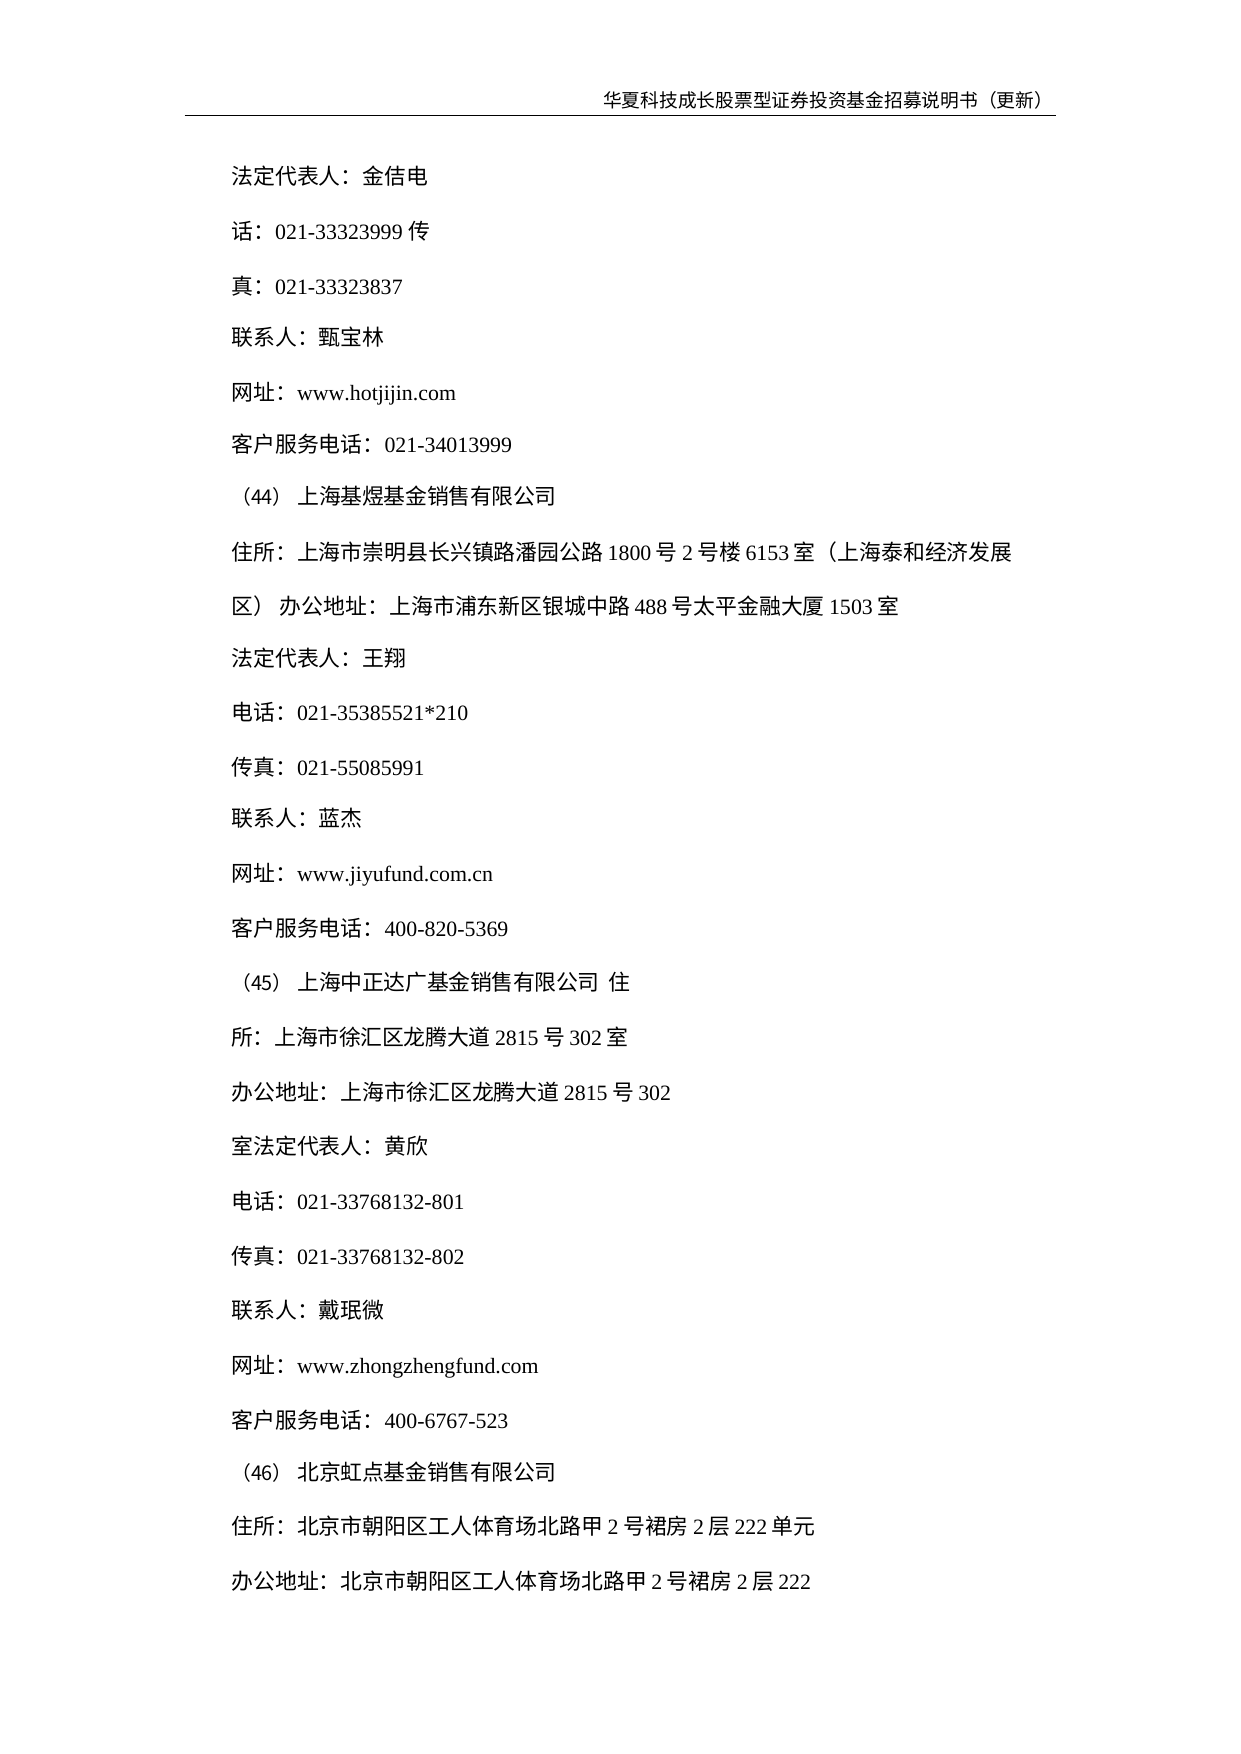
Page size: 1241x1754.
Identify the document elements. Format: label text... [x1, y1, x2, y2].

text 电话：021-35385521*210 传真：021-55085991 [231, 695, 468, 781]
list 北京虹点基金销售有限公司 [231, 1458, 1115, 1486]
list 上海基煜基金销售有限公司 [231, 479, 1115, 511]
text 电话：021-33768132-801 传真：021-33768132-802 [231, 1184, 465, 1270]
text 网址：www.zhongzhengfund.com 客户服务电话：400-6767-523 [231, 1348, 542, 1435]
text 法定代表人：金佶电话：021-33323999 传真：021-33323837 [231, 159, 431, 300]
text 客户服务电话：021-34013999 [231, 427, 1115, 459]
text 法定代表人：王翔 [231, 644, 1115, 672]
text 住所：上海市崇明县长兴镇路潘园公路1800号2号楼6153室（上海泰和经济发展区） 办公地址：上海市浦东新区银城中路488号太平金融大厦1503室 [231, 534, 1031, 621]
text 住所：北京市朝阳区工人体育场北路甲2号裙房2层222单元 [231, 1509, 1115, 1541]
text 网址：www.hotjijin.com [231, 375, 1115, 406]
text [231, 1564, 834, 1596]
text 联系人：戴珉微 [231, 1293, 1115, 1325]
list 上海中正达广基金销售有限公司 住所：上海市徐汇区龙腾大道2815号302室 [231, 965, 637, 1052]
text 网址：www.jiyufund.com.cn 客户服务电话：400-820-5369 [231, 856, 509, 942]
text 联系人：蓝杰 [231, 804, 1115, 832]
text 联系人：甄宝林 [231, 323, 1115, 351]
text 办公地址：上海市徐汇区龙腾大道2815号302室法定代表人：黄欣 [231, 1074, 680, 1161]
